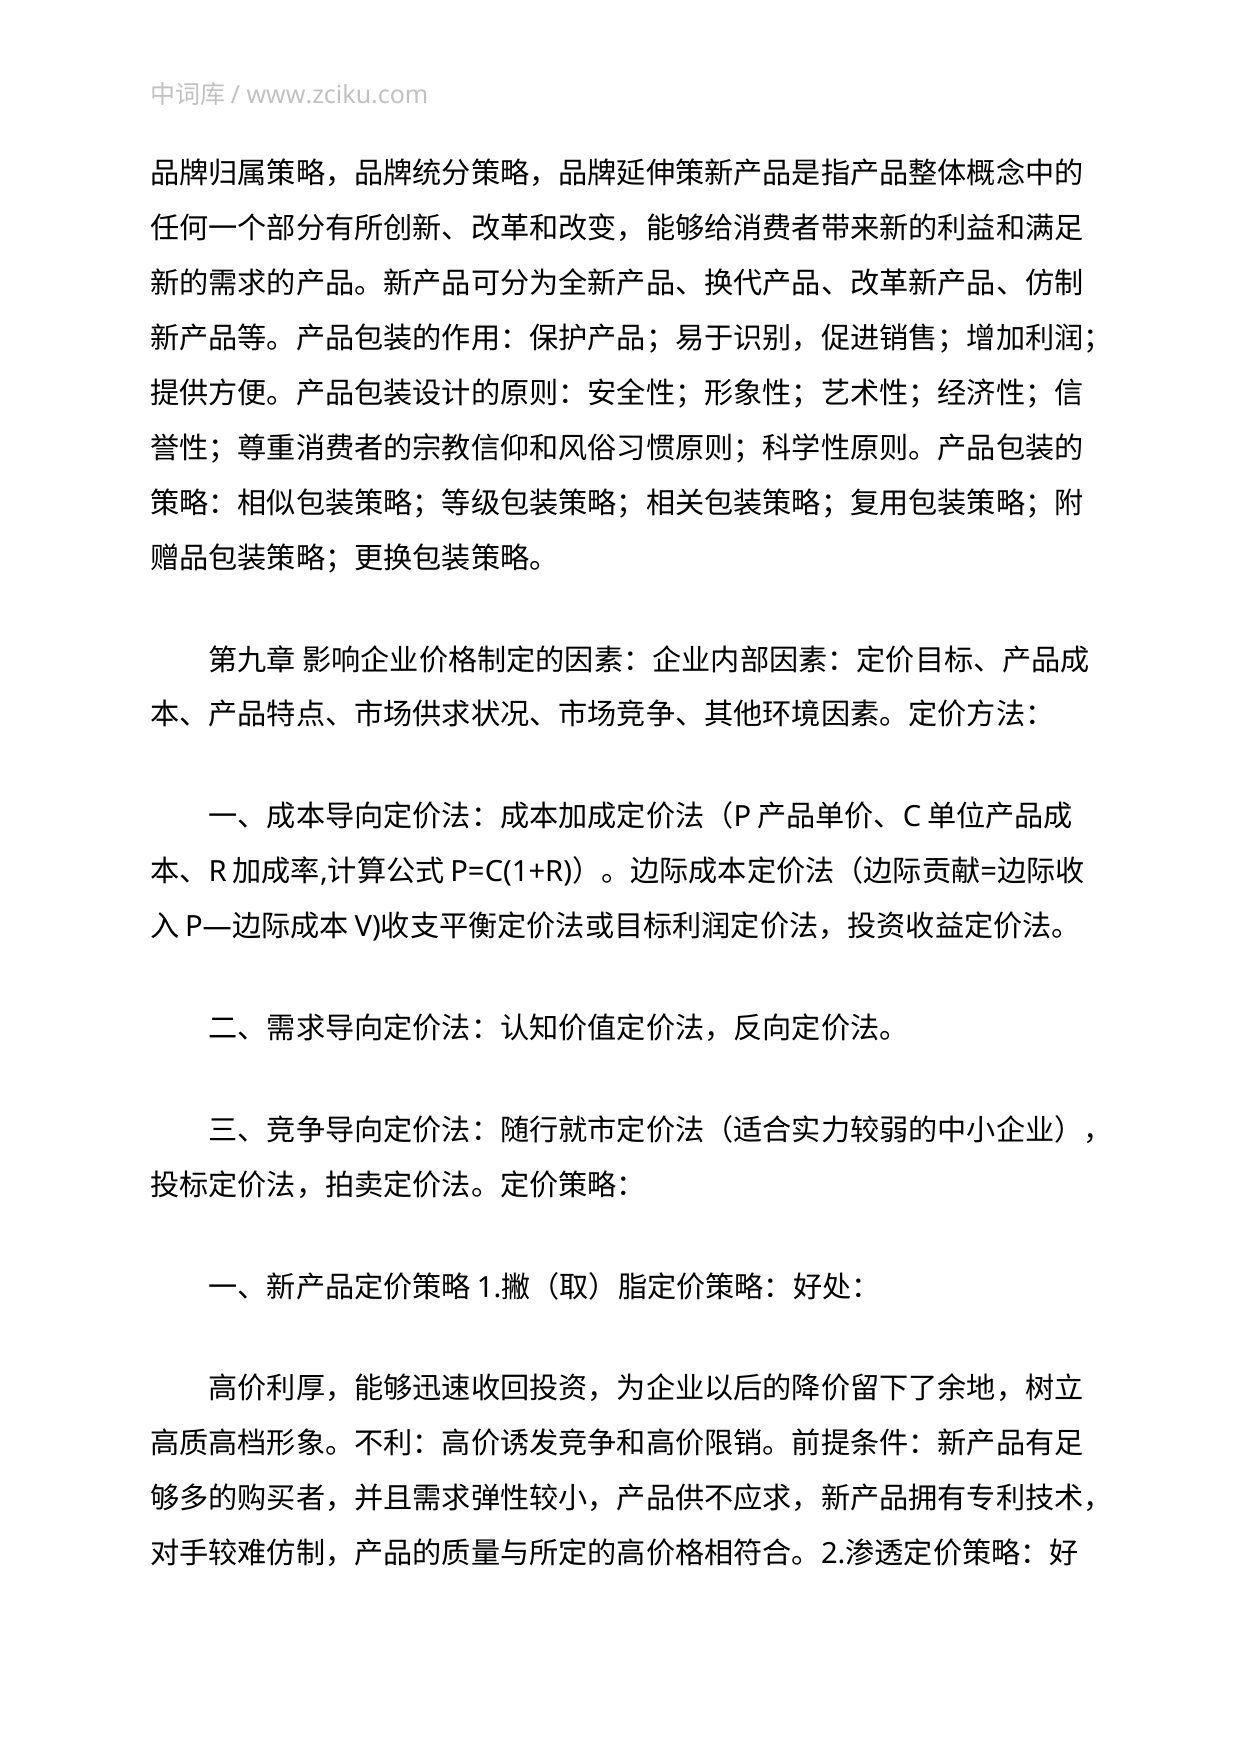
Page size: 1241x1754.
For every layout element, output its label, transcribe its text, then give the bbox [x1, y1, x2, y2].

text 一、新产品定价策略1.撇（取）脂定价策略：好处： [150, 1263, 1090, 1306]
text 第九章 影响企业价格制定的因素：企业内部因素：定价目标、产品成本、产品特点、市场供求状况、市场竞争、其他环境因素。定价方法： [150, 636, 1090, 733]
text 三、竞争导向定价法：随行就市定价法（适合实力较弱的中小企业），投标定价法，拍卖定价法。定价策略： [150, 1106, 1090, 1204]
text 二、需求导向定价法：认知价值定价法，反向定价法。 [150, 1005, 1090, 1047]
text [150, 1365, 1090, 1572]
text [150, 150, 1090, 577]
text 一、成本导向定价法：成本加成定价法（P产品单价、C单位产品成本、R加成率,计算公式P=C(1+R)）。边际成本定价法（边际贡献=边际收入P—边际成本V)收支平衡定价法或目标利润定价法，投资收益定价法。 [150, 793, 1090, 945]
